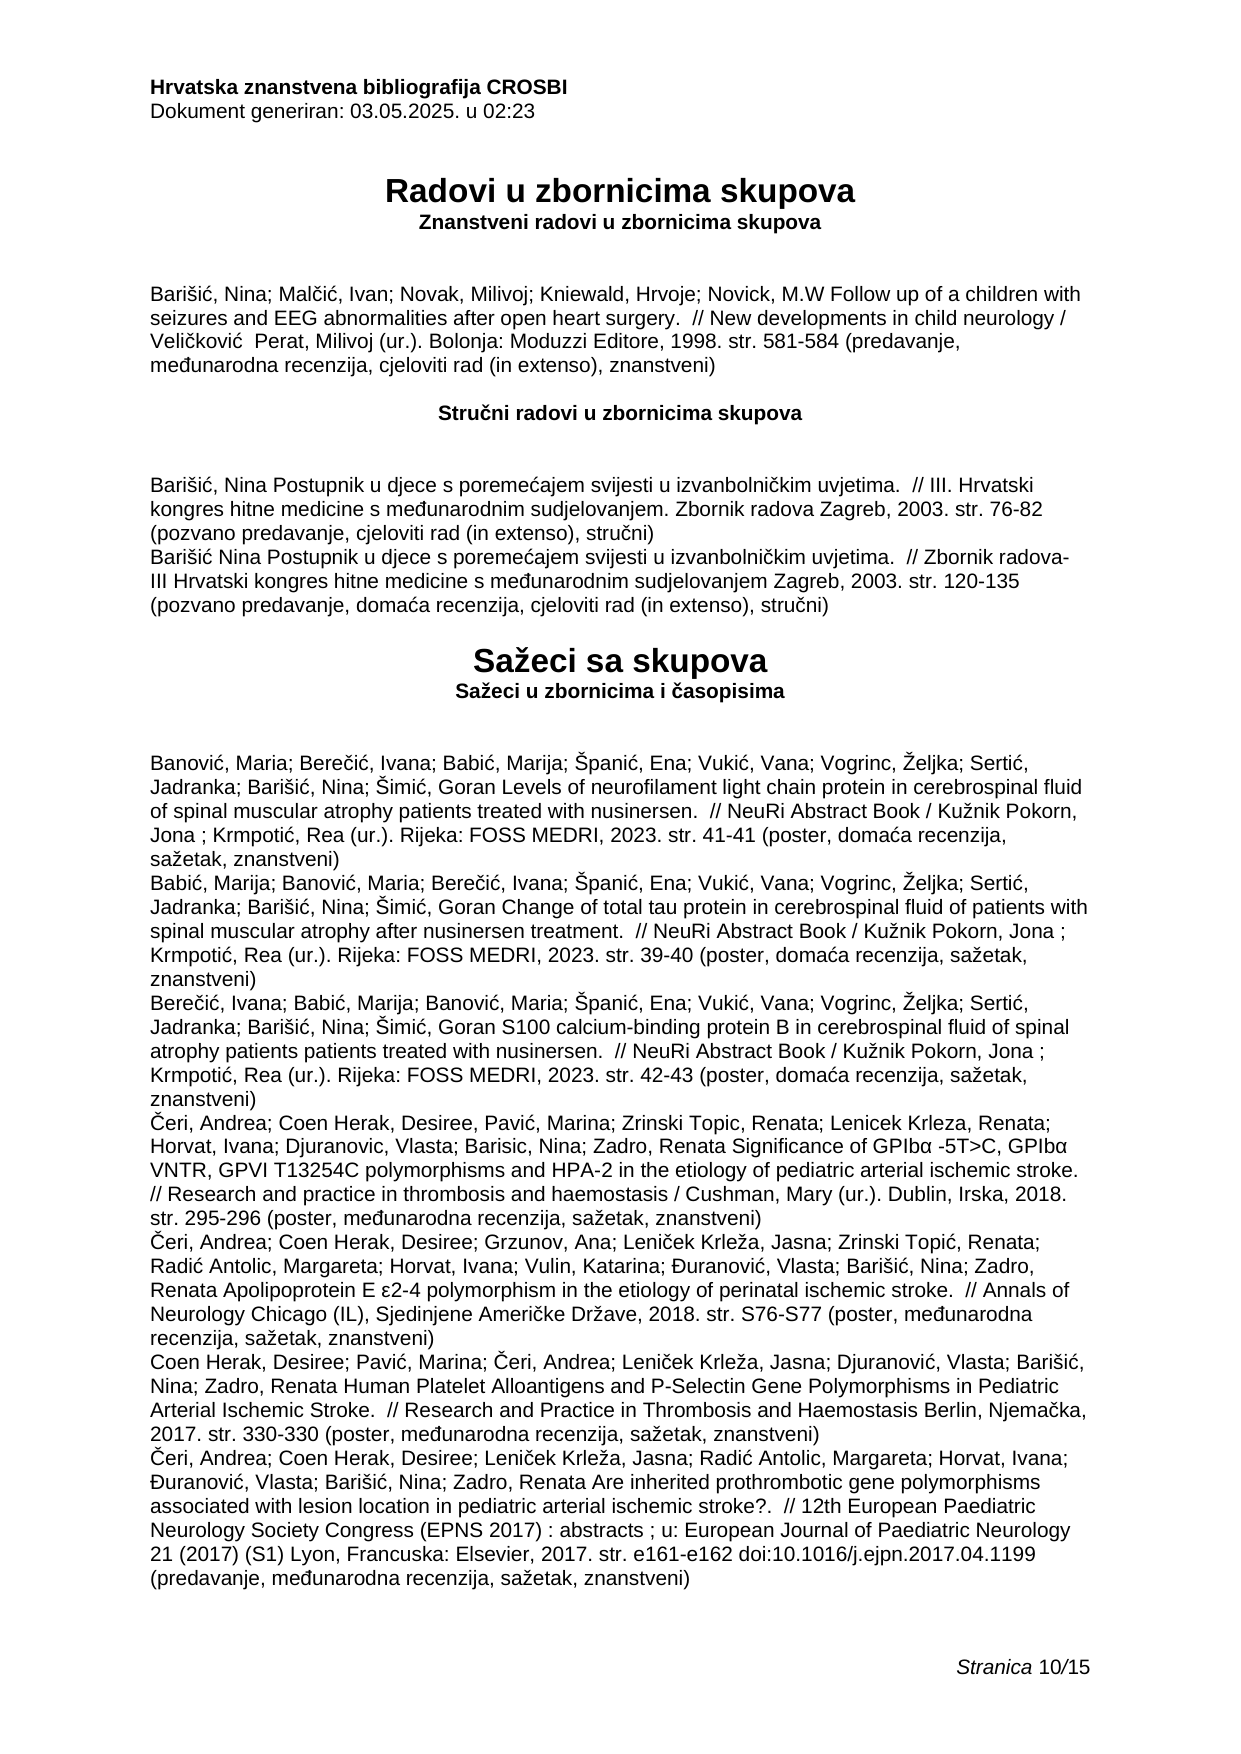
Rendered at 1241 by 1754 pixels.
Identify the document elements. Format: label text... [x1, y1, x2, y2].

text Banović, Maria; Berečić, Ivana; Babić, Marija; Španić, Ena; Vukić, Vana; Vogrinc, Željka; Sertić, Jadranka; Barišić, Nina; Šimić, Goran [150, 751, 1090, 871]
text Berečić, Ivana; Babić, Marija; Banović, Maria; Španić, Ena; Vukić, Vana; Vogrinc, Željka; Sertić, Jadranka; Barišić, Nina; Šimić, Goran [150, 991, 1090, 1110]
text Barišić Nina [150, 545, 1090, 617]
subtitle Radovi u zbornicima skupova [150, 171, 1090, 209]
subtitle Stručni radovi u zbornicima skupova [150, 401, 1090, 425]
subtitle Znanstveni radovi u zbornicima skupova [150, 209, 1090, 233]
text Babić, Marija; Banović, Maria; Berečić, Ivana; Španić, Ena; Vukić, Vana; Vogrinc, Željka; Sertić, Jadranka; Barišić, Nina; Šimić, Goran [150, 871, 1090, 991]
text Coen Herak, Desiree; Pavić, Marina; Čeri, Andrea; Leniček Krleža, Jasna; Djuranović, Vlasta; Barišić, Nina; Zadro, Renata [150, 1350, 1090, 1446]
text Čeri, Andrea; Coen Herak, Desiree; Leniček Krleža, Jasna; Radić Antolic, Margareta; Horvat, Ivana; Đuranović, Vlasta; Barišić, Nina; Zadro, Renata [150, 1446, 1090, 1589]
text Čeri, Andrea; Coen Herak, Desiree; Grzunov, Ana; Leniček Krleža, Jasna; Zrinski Topić, Renata; Radić Antolic, Margareta; Horvat, Ivana; Vulin, Katarina; Đuranović, Vlasta; Barišić, Nina; Zadro, Renata [150, 1230, 1090, 1350]
subtitle Sažeci sa skupova [150, 641, 1090, 679]
text Barišić, Nina [150, 473, 1090, 545]
subtitle Sažeci u zbornicima i časopisima [150, 679, 1090, 703]
text Čeri, Andrea; Coen Herak, Desiree, Pavić, Marina; Zrinski Topic, Renata; Lenicek Krleza, Renata; Horvat, Ivana; Djuranovic, Vlasta; Barisic, Nina; Zadro, Renata [150, 1110, 1090, 1230]
text Barišić, Nina; Malčić, Ivan; Novak, Milivoj; Kniewald, Hrvoje; Novick, M.W [150, 281, 1090, 377]
